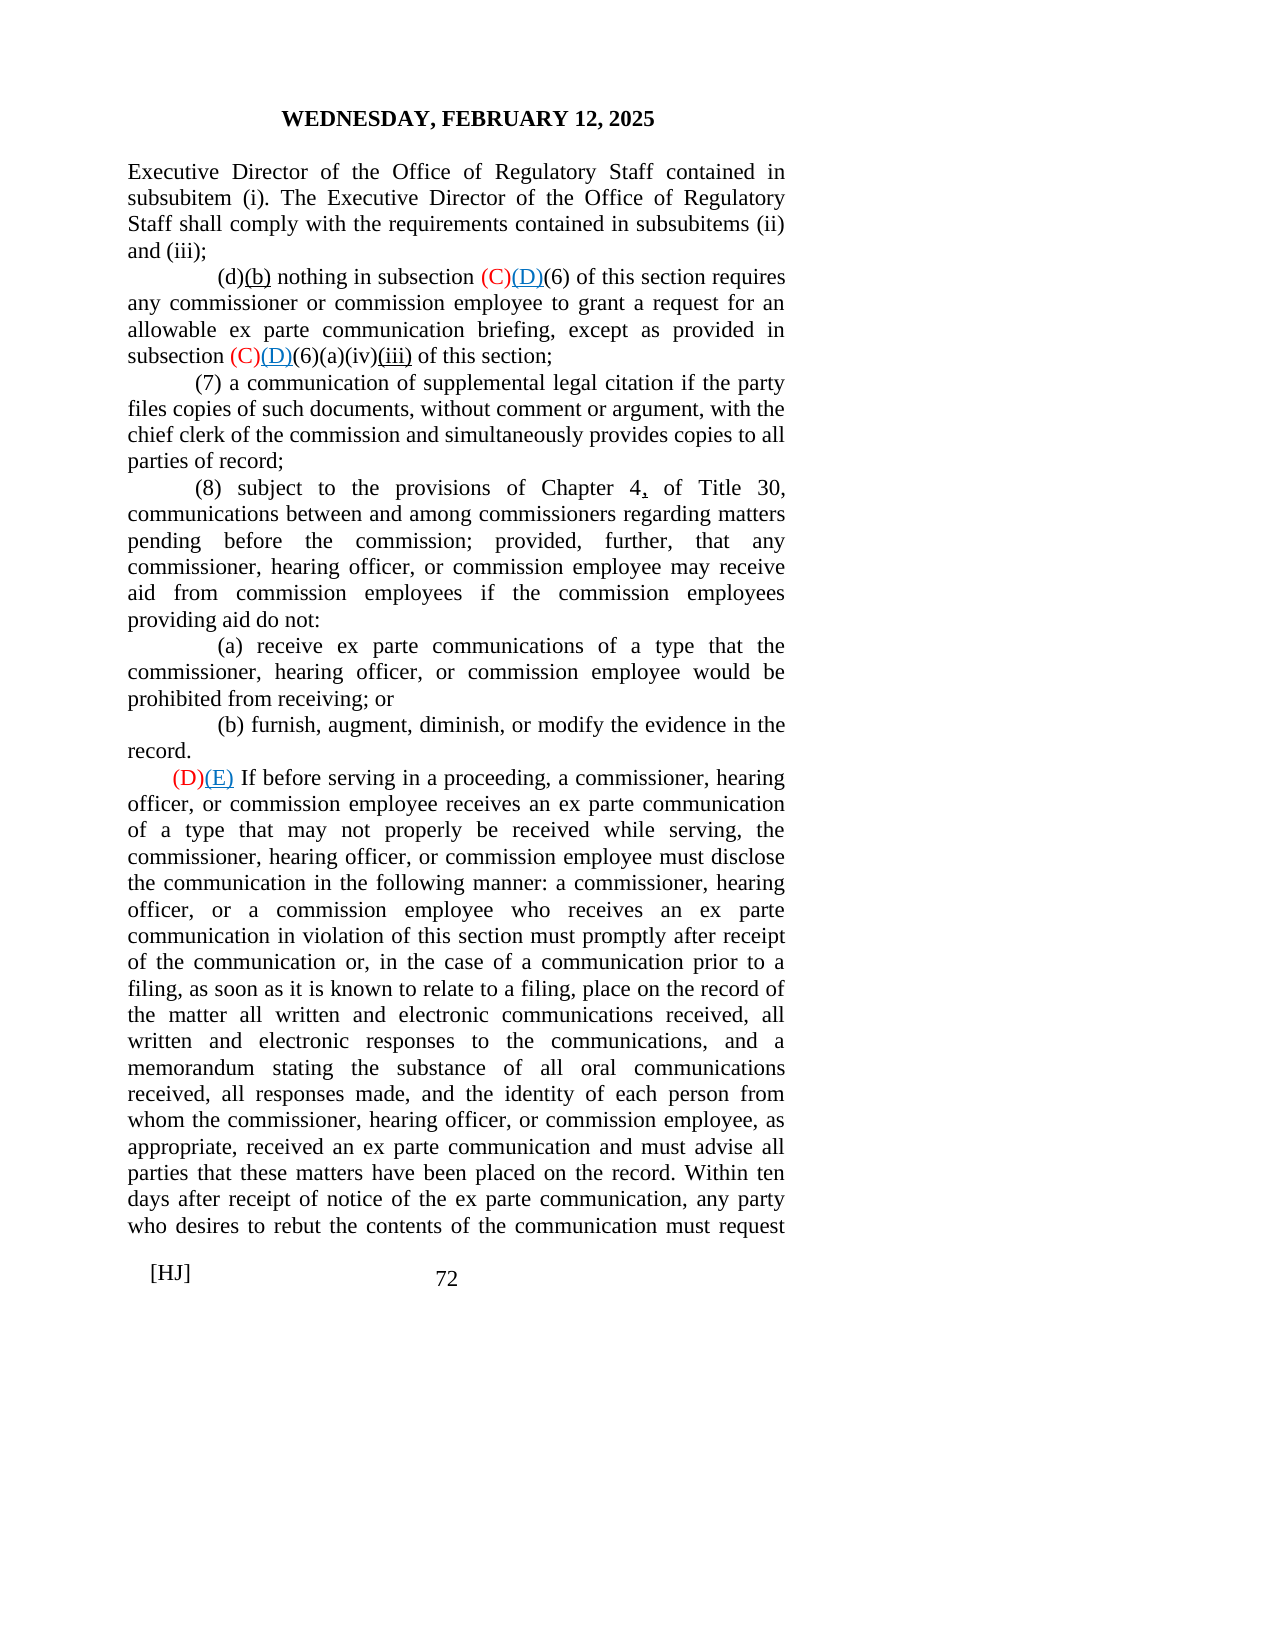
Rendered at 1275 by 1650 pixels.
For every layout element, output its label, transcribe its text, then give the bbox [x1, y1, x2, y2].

text (8) subject to the provisions of Chapter 4, of Title 30, communications between and among commissioners regarding matters pending before the commission; provided, further, that any commissioner, hearing officer, or commission employee may receive aid from commission employees if the commission employees providing aid do not: [127, 474, 786, 632]
text (d)(b) nothing in subsection (C)(D)(6) of this section requires any commissioner or commission employee to grant a request for an allowable ex parte communication briefing, except as provided in subsection (C)(D)(6)(a)(iv)(iii) of this section; [127, 263, 786, 368]
text (b) furnish, augment, diminish, or modify the evidence in the record. [127, 711, 786, 764]
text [127, 158, 786, 263]
text (7) a communication of supplemental legal citation if the party files copies of such documents, without comment or argument, with the chief clerk of the commission and simultaneously provides copies to all parties of record; [127, 368, 786, 474]
text (a) receive ex parte communications of a type that the commissioner, hearing officer, or commission employee would be prohibited from receiving; or [127, 632, 786, 711]
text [127, 764, 786, 1238]
